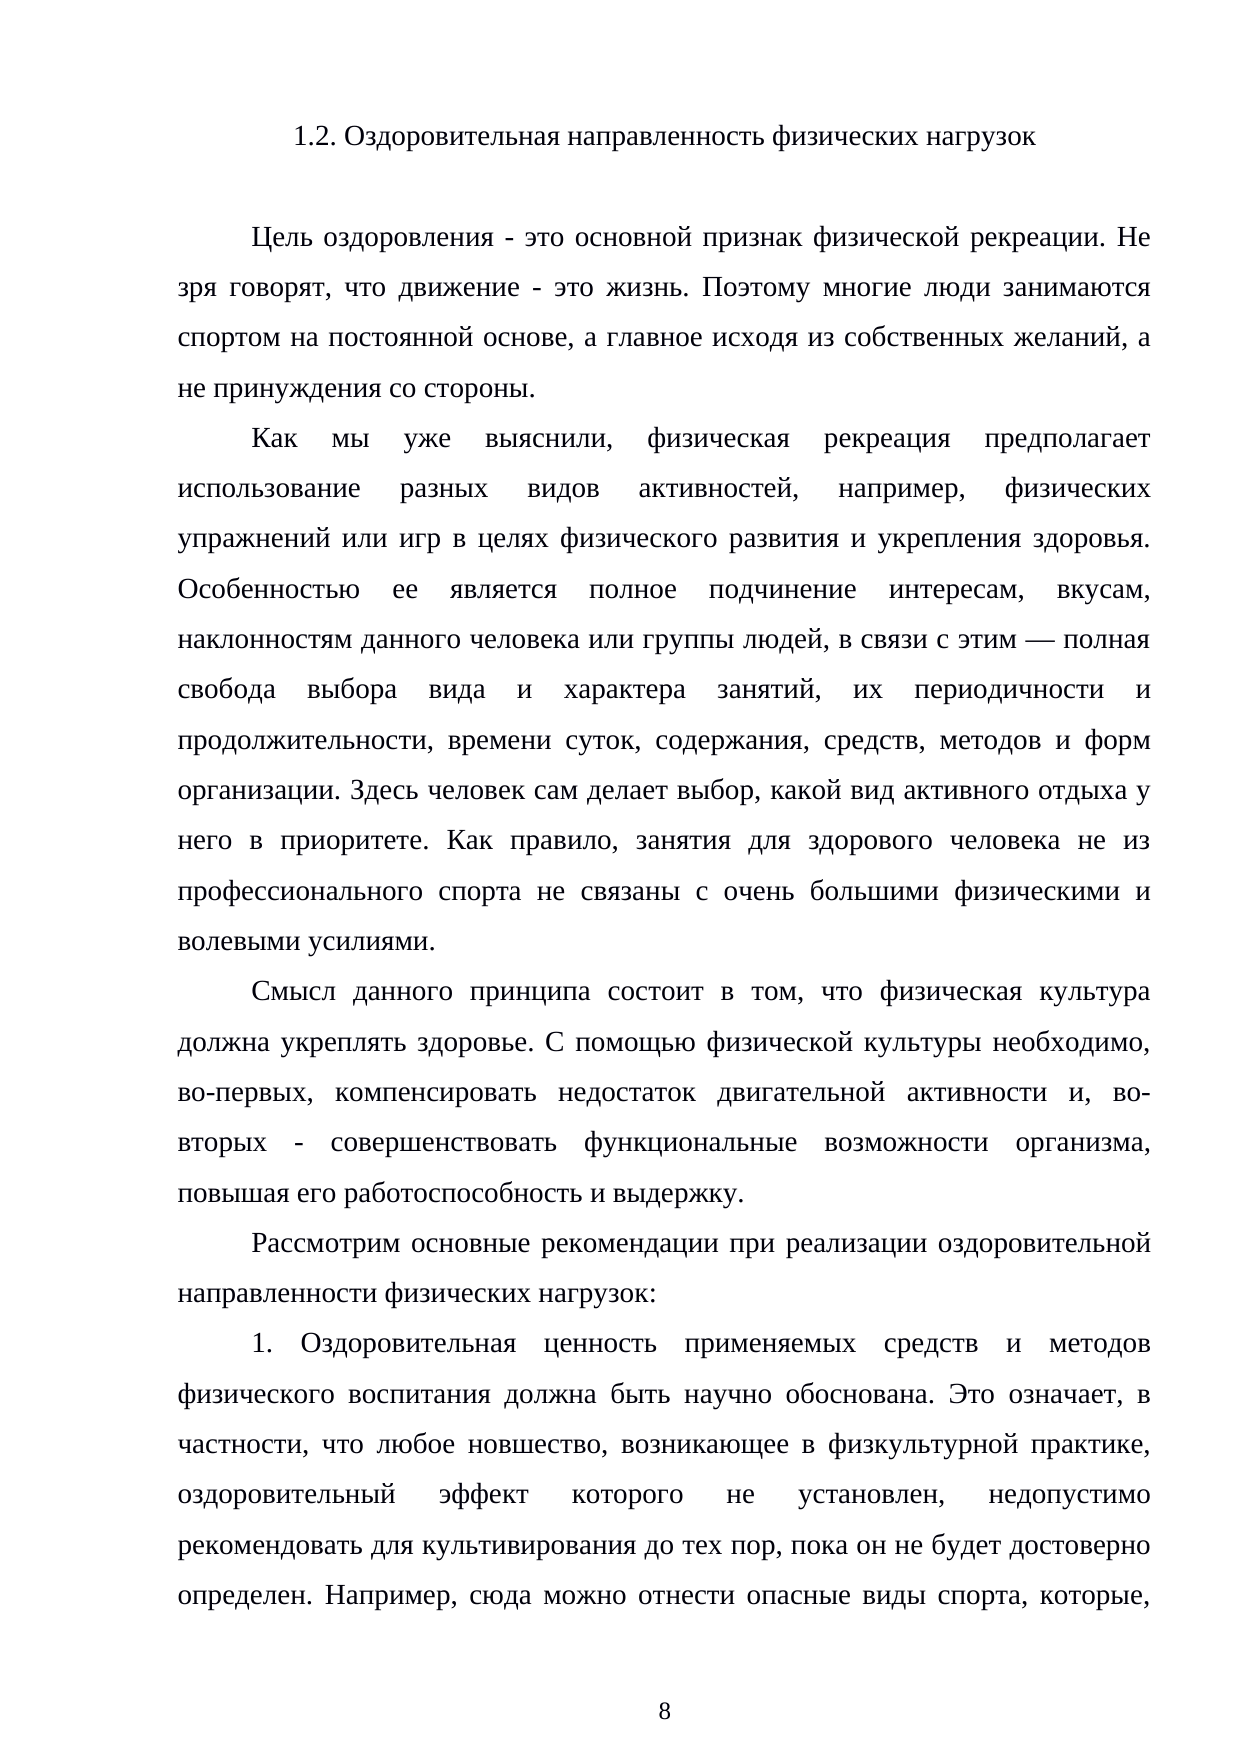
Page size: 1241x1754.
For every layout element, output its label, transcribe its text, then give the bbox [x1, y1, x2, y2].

text 1.2. Оздоровительная направленность физических нагрузок [177, 118, 1152, 152]
text Цель оздоровления - это основной признак физической рекреации. Не зря говорят, что движение - это жизнь. Поэтому многие люди занимаются спортом на постоянной основе, а главное исходя из собственных желаний, а не принуждения со стороны. [177, 219, 1152, 403]
text Смысл данного принципа состоит в том, что физическая культура должна укреплять здоровье. С помощью физической культуры необходимо, во-первых, компенсировать недостаток двигательной активности и, во-вторых - совершенствовать функциональные возможности организма, повышая его работоспособность и выдержку. [177, 973, 1152, 1208]
text Как мы уже выяснили, физическая рекреация предполагает использование разных видов активностей, например, физических упражнений или игр в целях физического развития и укрепления здоровья. Особенностью ее является полное подчинение интересам, вкусам, наклонностям данного человека или группы людей, в связи с этим — полная свобода выбора вида и характера занятий, их периодичности и продолжительности, времени суток, содержания, средств, методов и форм организации. Здесь человек сам делает выбор, какой вид активного отдыха у него в приоритете. Как правило, занятия для здорового человека не из профессионального спорта не связаны с очень большими физическими и волевыми усилиями. [177, 420, 1152, 957]
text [177, 1326, 1152, 1611]
text Рассмотрим основные рекомендации при реализации оздоровительной направленности физических нагрузок: [177, 1225, 1152, 1309]
